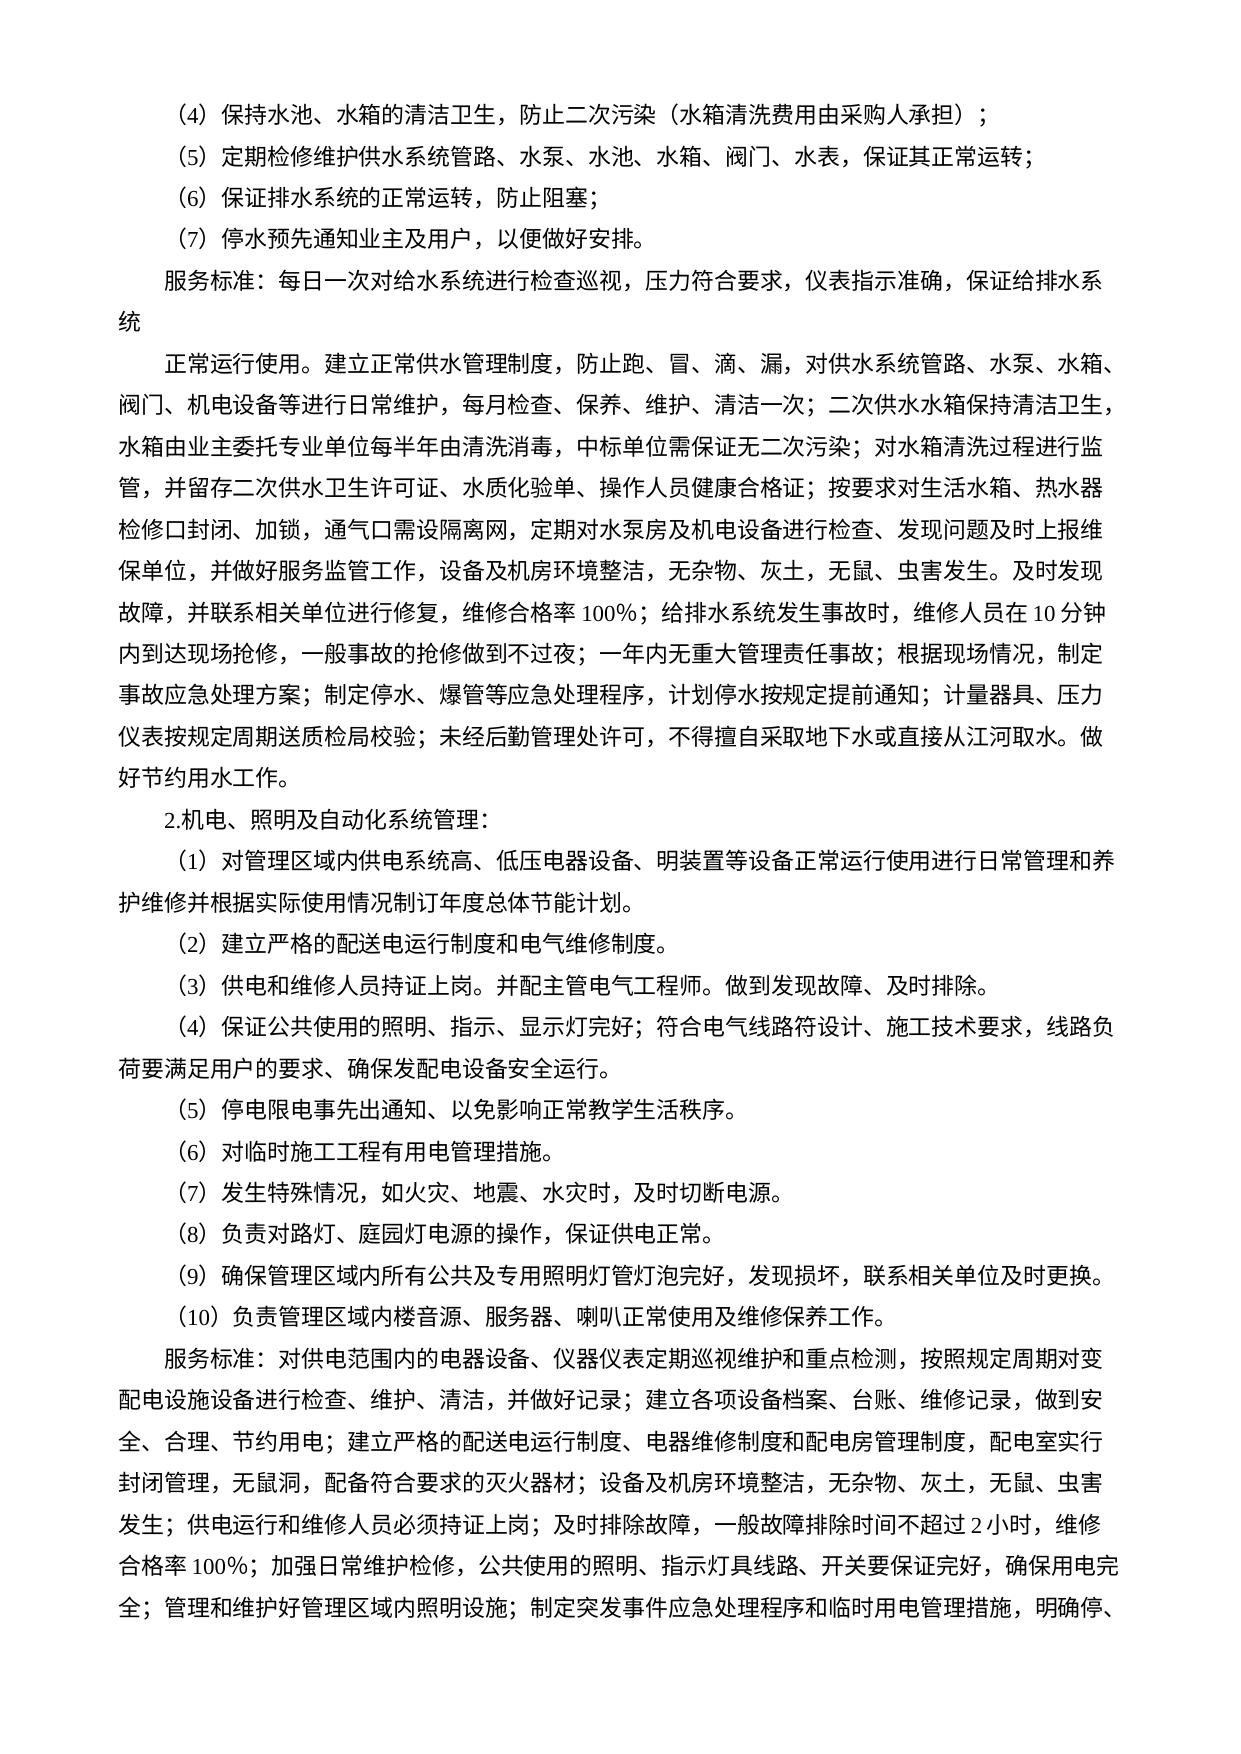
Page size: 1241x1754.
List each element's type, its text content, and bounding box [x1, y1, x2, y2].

text 正常运行使用。建立正常供水管理制度，防止跑、冒、滴、漏，对供水系统管路、水泵、水箱、阀门、机电设备等进行日常维护，每月检查、保养、维护、清洁一次；二次供水水箱保持清洁卫生，水箱由业主委托专业单位每半年由清洗消毒，中标单位需保证无二次污染；对水箱清洗过程进行监管，并留存二次供水卫生许可证、水质化验单、操作人员健康合格证；按要求对生活水箱、热水器检修口封闭、加锁，通气口需设隔离网，定期对水泵房及机电设备进行检查、发现问题及时上报维保单位，并做好服务监管工作，设备及机房环境整洁，无杂物、灰土，无鼠、虫害发生。及时发现故障，并联系相关单位进行修复，维修合格率100％；给排水系统发生事故时，维修人员在10分钟内到达现场抢修，一般事故的抢修做到不过夜；一年内无重大管理责任事故；根据现场情况，制定事故应急处理方案；制定停水、爆管等应急处理程序，计划停水按规定提前通知；计量器具、压力仪表按规定周期送质检局校验；未经后勤管理处许可，不得擅自采取地下水或直接从江河取水。做好节约用水工作。 [118, 346, 1122, 793]
text 2.机电、照明及自动化系统管理： [118, 802, 1122, 835]
text （9）确保管理区域内所有公共及专用照明灯管灯泡完好，发现损坏，联系相关单位及时更换。 [118, 1258, 1122, 1291]
text （6）保证排水系统的正常运转，防止阻塞； [118, 180, 1122, 213]
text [118, 1341, 1122, 1623]
text （5）停电限电事先出通知、以免影响正常教学生活秩序。 [118, 1092, 1122, 1125]
text （7）发生特殊情况，如火灾、地震、水灾时，及时切断电源。 [118, 1175, 1122, 1208]
text （4）保证公共使用的照明、指示、显示灯完好；符合电气线路符设计、施工技术要求，线路负荷要满足用户的要求、确保发配电设备安全运行。 [118, 1009, 1122, 1084]
text （3）供电和维修人员持证上岗。并配主管电气工程师。做到发现故障、及时排除。 [118, 968, 1122, 1001]
text （5）定期检修维护供水系统管路、水泵、水池、水箱、阀门、水表，保证其正常运转； [118, 138, 1122, 172]
text 服务标准：每日一次对给水系统进行检查巡视，压力符合要求，仪表指示准确，保证给排水系统 [118, 263, 1122, 337]
text （7）停水预先通知业主及用户，以便做好安排。 [118, 221, 1122, 254]
text （1）对管理区域内供电系统高、低压电器设备、明装置等设备正常运行使用进行日常管理和养护维修并根据实际使用情况制订年度总体节能计划。 [118, 843, 1122, 918]
text （6）对临时施工工程有用电管理措施。 [118, 1133, 1122, 1167]
text （2）建立严格的配送电运行制度和电气维修制度。 [118, 926, 1122, 959]
text （8）负责对路灯、庭园灯电源的操作，保证供电正常。 [118, 1216, 1122, 1249]
text （4）保持水池、水箱的清洁卫生，防止二次污染（水箱清洗费用由采购人承担）； [118, 97, 1122, 130]
text （10）负责管理区域内楼音源、服务器、喇叭正常使用及维修保养工作。 [118, 1299, 1122, 1332]
